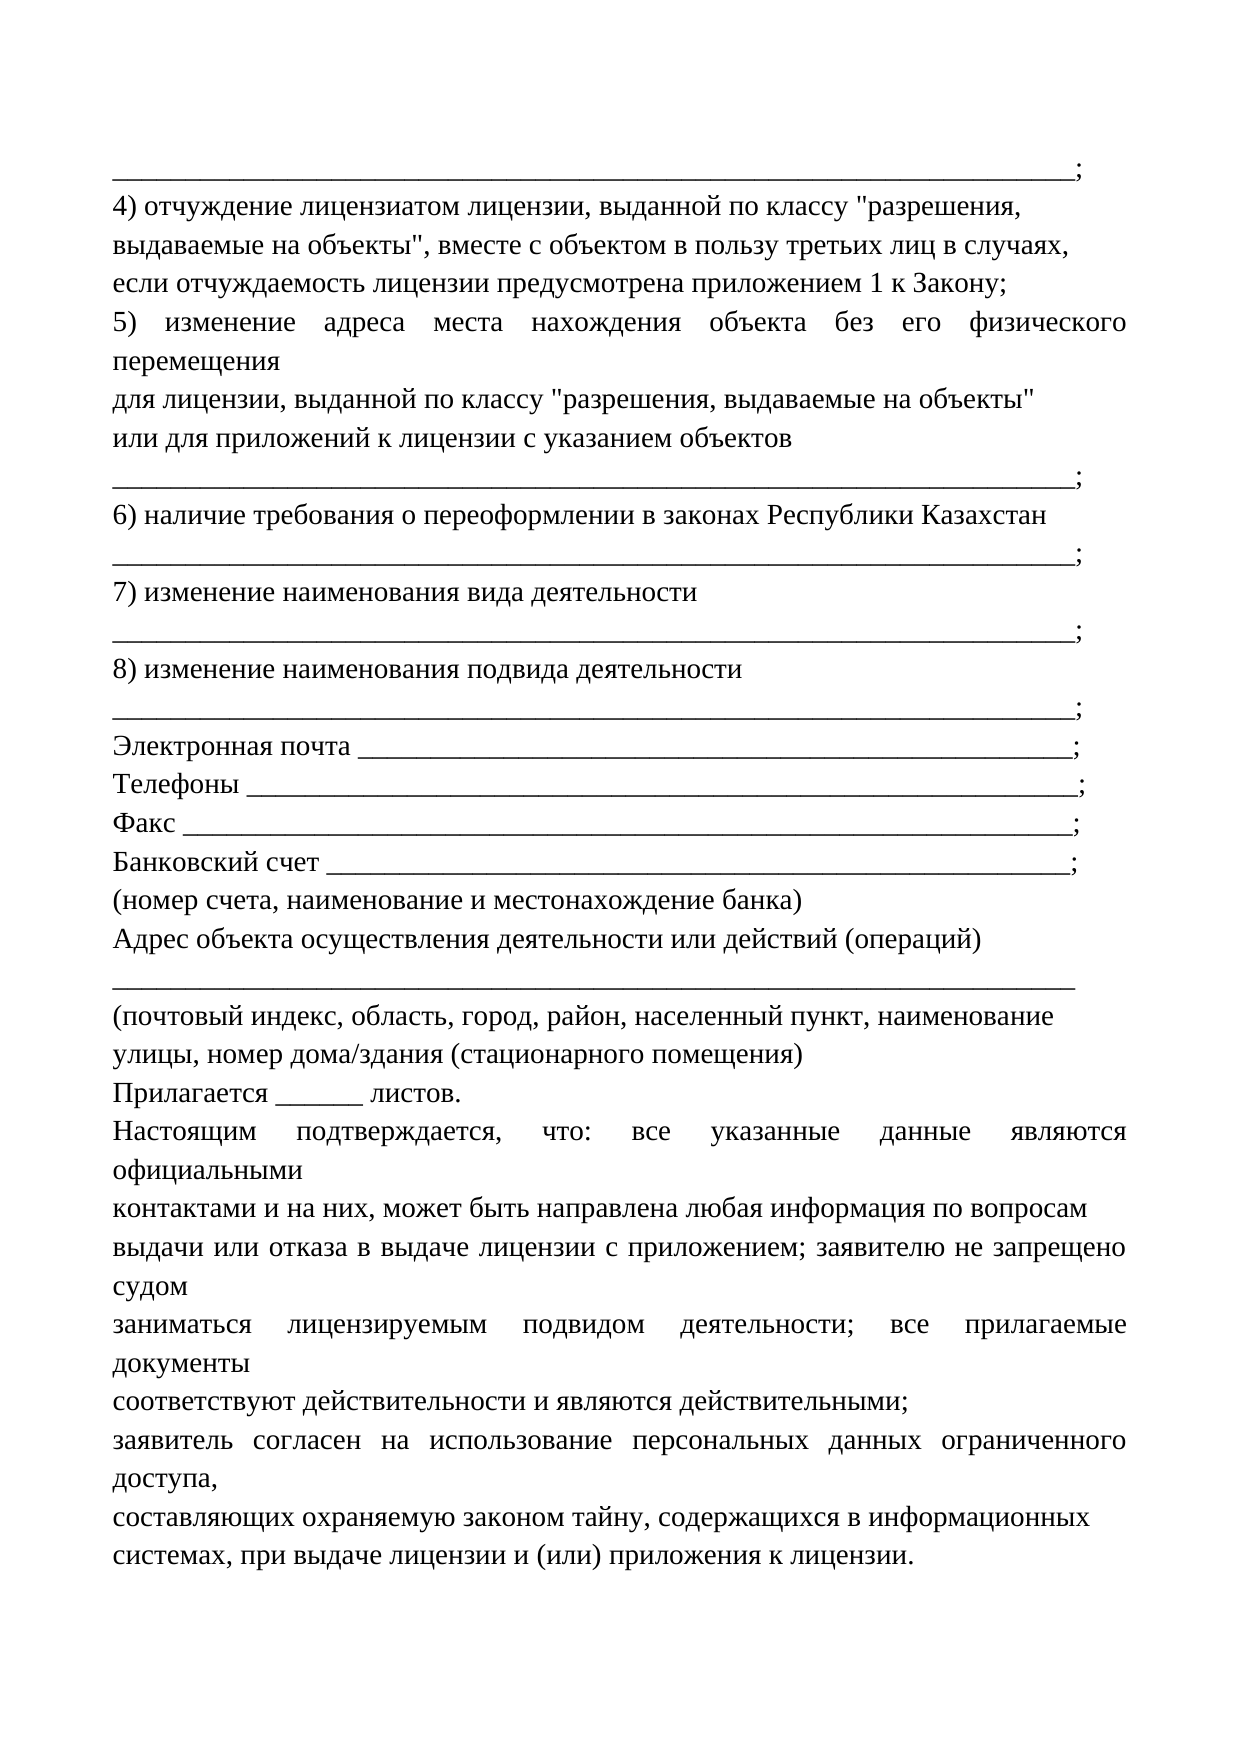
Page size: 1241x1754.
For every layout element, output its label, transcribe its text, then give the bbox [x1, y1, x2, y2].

text Телефоны _________________________________________________________; [112, 767, 1128, 800]
text 4) отчуждение лицензиатом лицензии, выданной по классу "разрешения, [112, 188, 1128, 222]
text 7) изменение наименования вида деятельности [112, 574, 1128, 607]
text соответствуют действительности и являются действительными; [112, 1383, 1128, 1417]
text __________________________________________________________________; [112, 612, 1128, 646]
text заниматься лицензируемым подвидом деятельности; все прилагаемые документы [112, 1306, 1128, 1378]
text выдачи или отказа в выдаче лицензии с приложением; заявителю не запрещено судом [112, 1229, 1128, 1301]
text (номер счета, наименование и местонахождение банка) [112, 882, 1128, 916]
text Адрес объекта осуществления деятельности или действий (операций) [112, 921, 1128, 954]
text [112, 150, 1128, 183]
text __________________________________________________________________; [112, 458, 1128, 492]
text __________________________________________________________________; [112, 535, 1128, 569]
text __________________________________________________________________; [112, 689, 1128, 723]
text контактами и на них, может быть направлена любая информация по вопросам [112, 1191, 1128, 1224]
text составляющих охраняемую законом тайну, содержащихся в информационных [112, 1499, 1128, 1532]
text системах, при выдаче лицензии и (или) приложения к лицензии. [112, 1537, 1128, 1571]
text улицы, номер дома/здания (стационарного помещения) [112, 1036, 1128, 1070]
text Настоящим подтверждается, что: все указанные данные являются официальными [112, 1113, 1128, 1186]
text или для приложений к лицензии с указанием объектов [112, 420, 1128, 453]
text 6) наличие требования о переоформлении в законах Республики Казахстан [112, 497, 1128, 530]
text Прилагается ______ листов. [112, 1075, 1128, 1108]
text 8) изменение наименования подвида деятельности [112, 651, 1128, 684]
text __________________________________________________________________ [112, 959, 1128, 993]
text выдаваемые на объекты", вместе с объектом в пользу третьих лиц в случаях, [112, 227, 1128, 261]
text 5) изменение адреса места нахождения объекта без его физического перемещения [112, 304, 1128, 376]
text заявитель согласен на использование персональных данных ограниченного доступа, [112, 1422, 1128, 1494]
text если отчуждаемость лицензии предусмотрена приложением 1 к Закону; [112, 266, 1128, 299]
text Электронная почта _________________________________________________; [112, 728, 1128, 762]
text Факс _____________________________________________________________; [112, 805, 1128, 839]
text для лицензии, выданной по классу "разрешения, выдаваемые на объекты" [112, 381, 1128, 415]
text Банковский счет ___________________________________________________; [112, 844, 1128, 877]
text (почтовый индекс, область, город, район, населенный пункт, наименование [112, 998, 1128, 1031]
